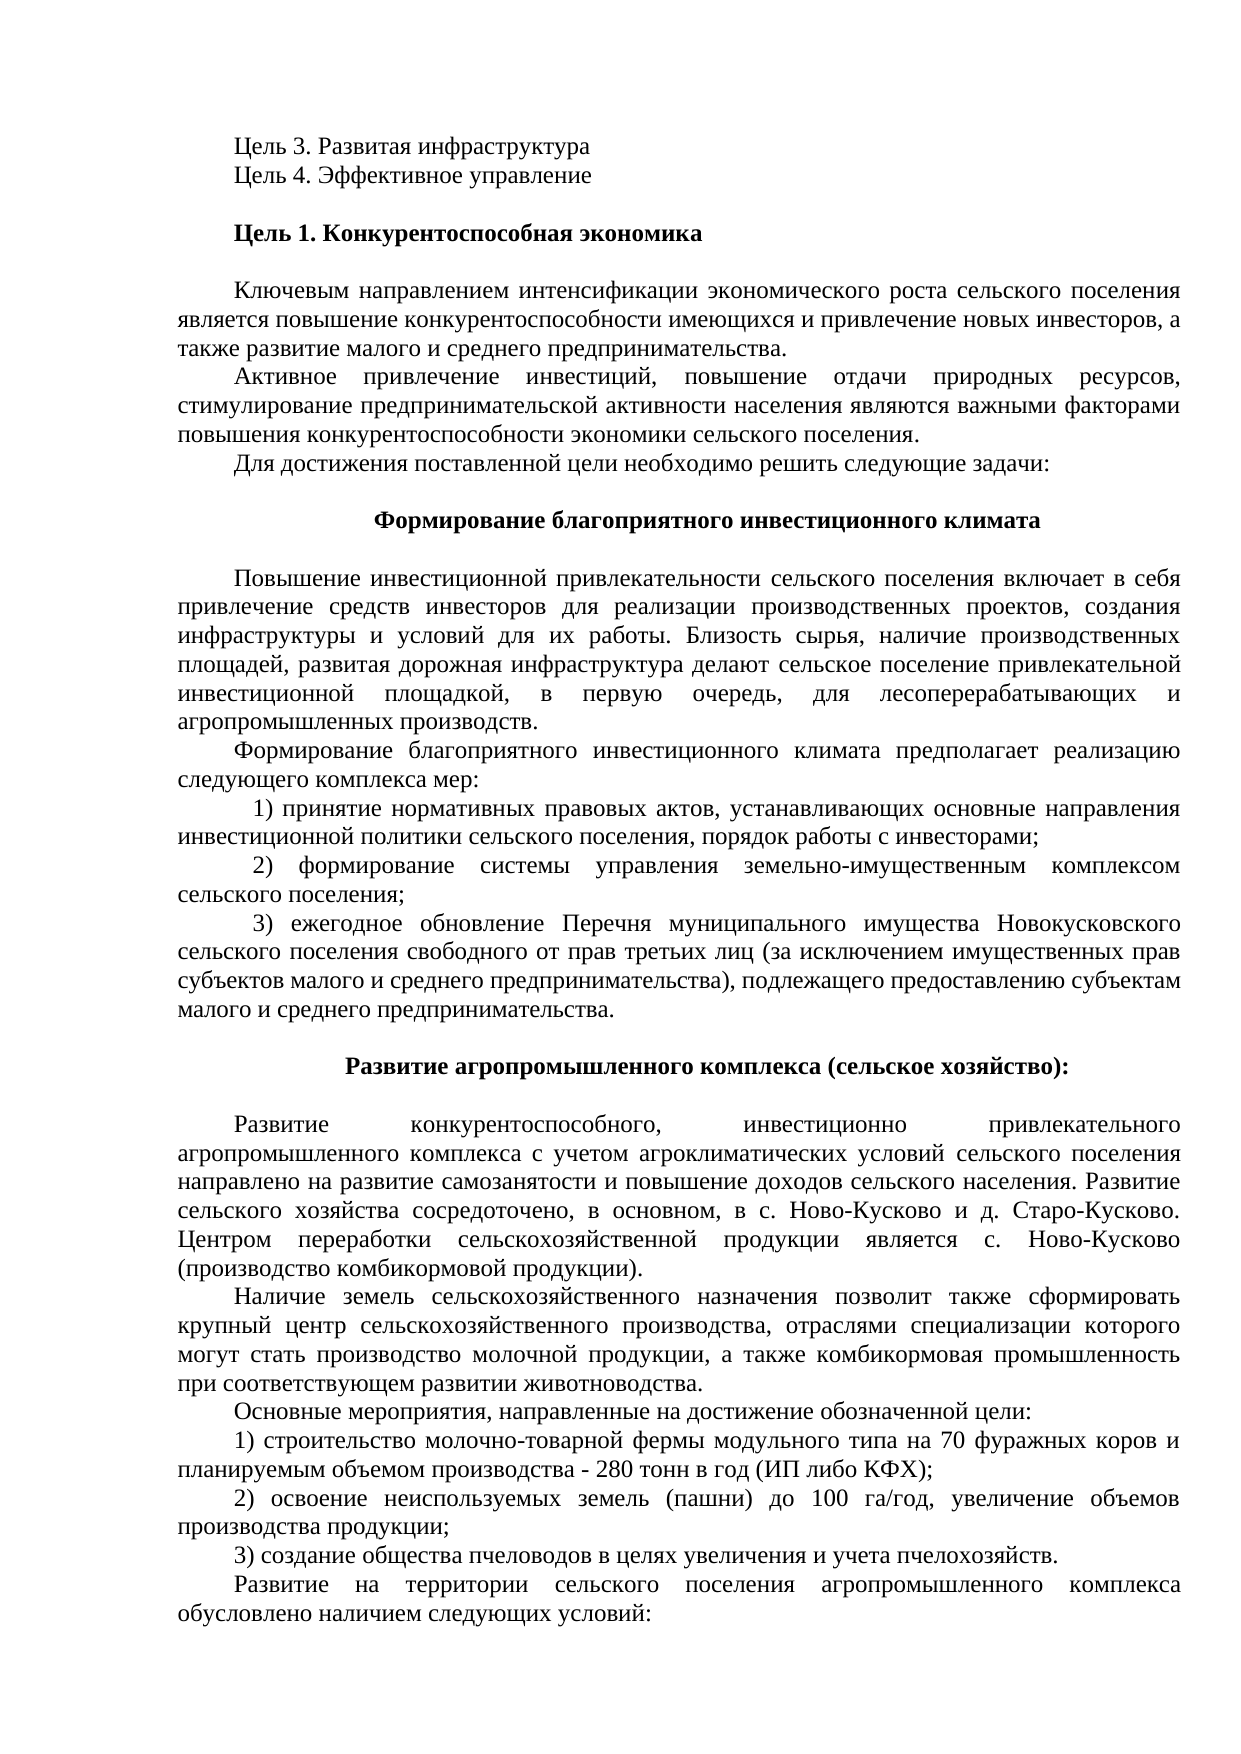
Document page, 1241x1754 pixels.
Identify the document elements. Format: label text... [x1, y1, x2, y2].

text Основные мероприятия, направленные на достижение обозначенной цели: [177, 1396, 1181, 1425]
text 3) создание общества пчеловодов в целях увеличения и учета пчелохозяйств. [177, 1540, 1181, 1569]
text Для достижения поставленной цели необходимо решить следующие задачи: [177, 448, 1181, 476]
text 2) освоение неиспользуемых земель (пашни) до 100 га/год, увеличение объемов производства продукции; [177, 1483, 1181, 1540]
text 2) формирование системы управления земельно-имущественным комплексом сельского поселения; [177, 850, 1181, 908]
text 3) ежегодное обновление Перечня муниципального имущества Новокусковского сельского поселения свободного от прав третьих лиц (за исключением имущественных прав субъектов малого и среднего предпринимательства), подлежащего предоставлению субъектам малого и среднего предпринимательства. [177, 908, 1181, 1023]
text 1) строительство молочно-товарной фермы модульного типа на 70 фуражных коров и планируемым объемом производства - 280 тонн в год (ИП либо КФХ); [177, 1425, 1181, 1483]
text Повышение инвестиционной привлекательности сельского поселения включает в себя привлечение средств инвесторов для реализации производственных проектов, создания инфраструктуры и условий для их работы. Близость сырья, наличие производственных площадей, развитая дорожная инфраструктура делают сельское поселение привлекательной инвестиционной площадкой, в первую очередь, для лесоперерабатывающих и агропромышленных производств. [177, 563, 1181, 735]
text Цель 1. Конкурентоспособная экономика [177, 218, 1181, 246]
text Развитие агропромышленного комплекса (сельское хозяйство): [177, 1051, 1181, 1080]
text Цель 3. Развитая инфраструктура [177, 131, 1181, 160]
text Развитие конкурентоспособного, инвестиционно привлекательного агропромышленного комплекса с учетом агроклиматических условий сельского поселения направлено на развитие самозанятости и повышение доходов сельского населения. Развитие сельского хозяйства сосредоточено, в основном, в с. Ново-Кусково и д. Старо-Кусково. Центром переработки сельскохозяйственной продукции является с. Ново-Кусково (производство комбикормовой продукции). [177, 1109, 1181, 1281]
text Ключевым направлением интенсификации экономического роста сельского поселения является повышение конкурентоспособности имеющихся и привлечение новых инвесторов, а также развитие малого и среднего предпринимательства. [177, 275, 1181, 361]
text Наличие земель сельскохозяйственного назначения позволит также сформировать крупный центр сельскохозяйственного производства, отраслями специализации которого могут стать производство молочной продукции, а также комбикормовая промышленность при соответствующем развитии животноводства. [177, 1281, 1181, 1396]
text Цель 4. Эффективное управление [177, 160, 1181, 189]
text Формирование благоприятного инвестиционного климата предполагает реализацию следующего комплекса мер: [177, 735, 1181, 793]
text Активное привлечение инвестиций, повышение отдачи природных ресурсов, стимулирование предпринимательской активности населения являются важными факторами повышения конкурентоспособности экономики сельского поселения. [177, 361, 1181, 448]
text 1) принятие нормативных правовых актов, устанавливающих основные направления инвестиционной политики сельского поселения, порядок работы с инвесторами; [177, 793, 1181, 850]
text Развитие на территории сельского поселения агропромышленного комплекса обусловлено наличием следующих условий: [177, 1569, 1181, 1626]
text Формирование благоприятного инвестиционного климата [177, 505, 1181, 534]
